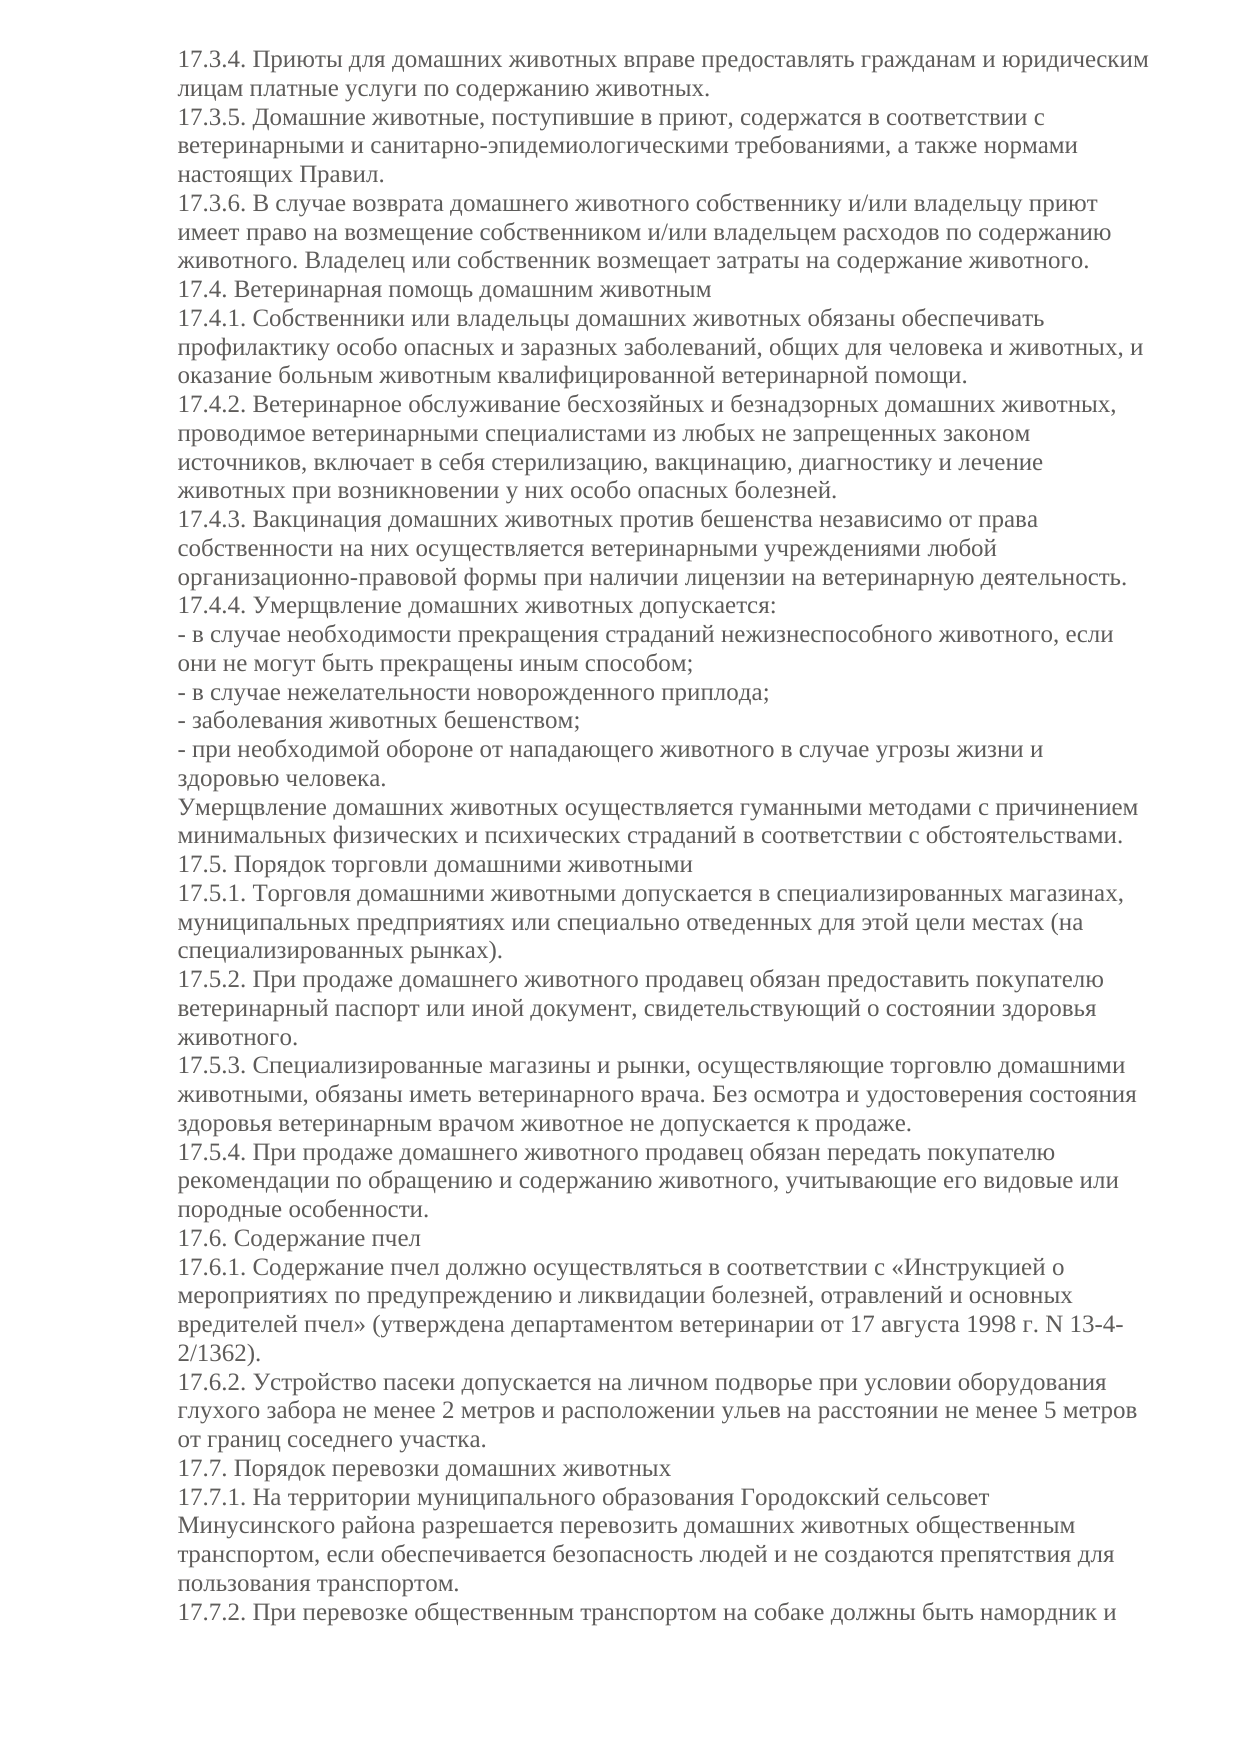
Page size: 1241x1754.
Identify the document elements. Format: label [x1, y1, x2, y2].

text [177, 44, 1152, 1626]
